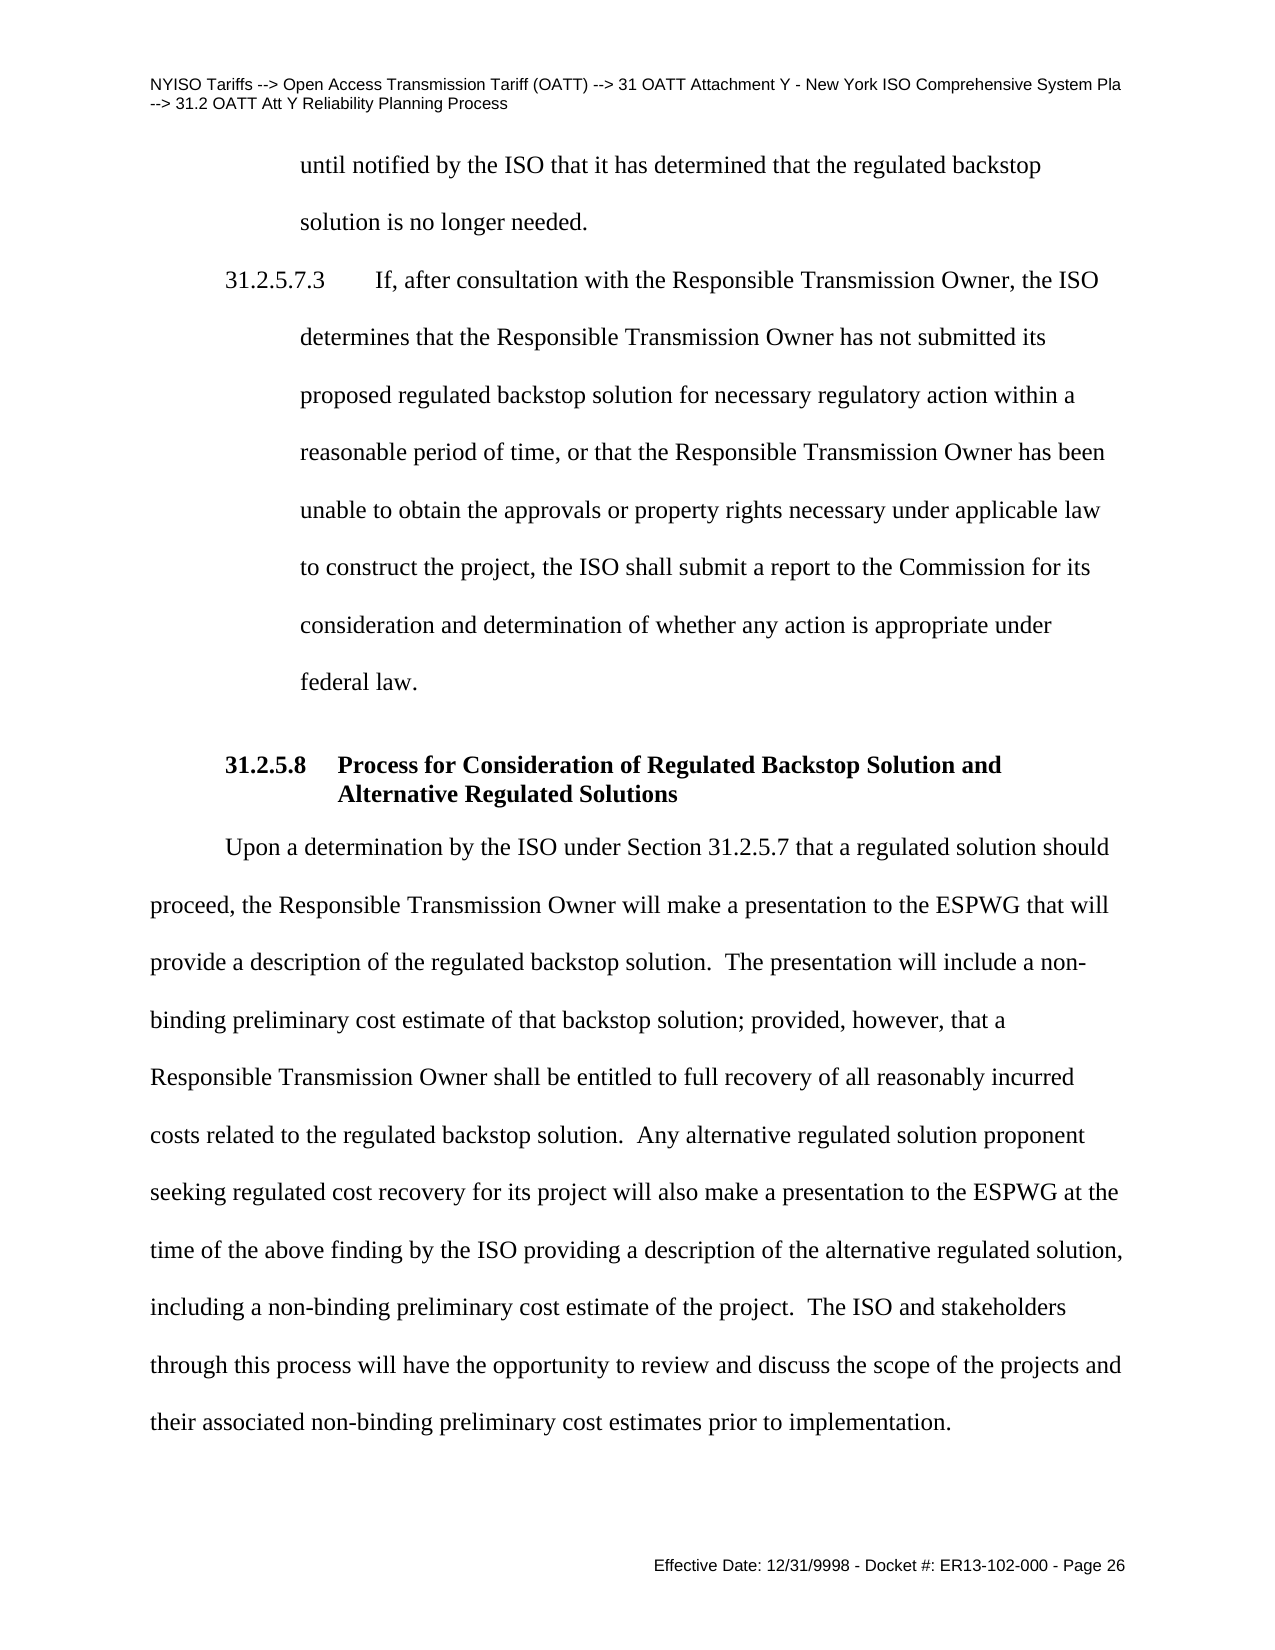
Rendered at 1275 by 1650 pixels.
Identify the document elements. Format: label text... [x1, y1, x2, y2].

text Upon a determination by the ISO under Section 31.2.5.7 that a regulated solution should proceed, the Responsible Transmission Owner will make a presentation to the ESPWG that will provide a description of the regulated backstop solution. The presentation will include a non-binding preliminary cost estimate of that backstop solution; provided, however, that a Responsible Transmission Owner shall be entitled to full recovery of all reasonably incurred costs related to the regulated backstop solution. Any alternative regulated solution proponent seeking regulated cost recovery for its project will also make a presentation to the ESPWG at the time of the above finding by the ISO providing a description of the alternative regulated solution, including a non-binding preliminary cost estimate of the project. The ISO and stakeholders through this process will have the opportunity to review and discuss the scope of the projects and their associated non-binding preliminary cost estimates prior to implementation. [150, 832, 1125, 1436]
subtitle 31.2.5.8 Process for Consideration of Regulated Backstop Solution and Alternative Regulated Solutions [225, 750, 1125, 807]
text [225, 150, 1125, 236]
text 31.2.5.7.3 If, after consultation with the Responsible Transmission Owner, the ISO determines that the Responsible Transmission Owner has not submitted its proposed regulated backstop solution for necessary regulatory action within a reasonable period of time, or that the Responsible Transmission Owner has been unable to obtain the approvals or property rights necessary under applicable law to construct the project, the ISO shall submit a report to the Commission for its consideration and determination of whether any action is appropriate under federal law. [225, 265, 1125, 696]
